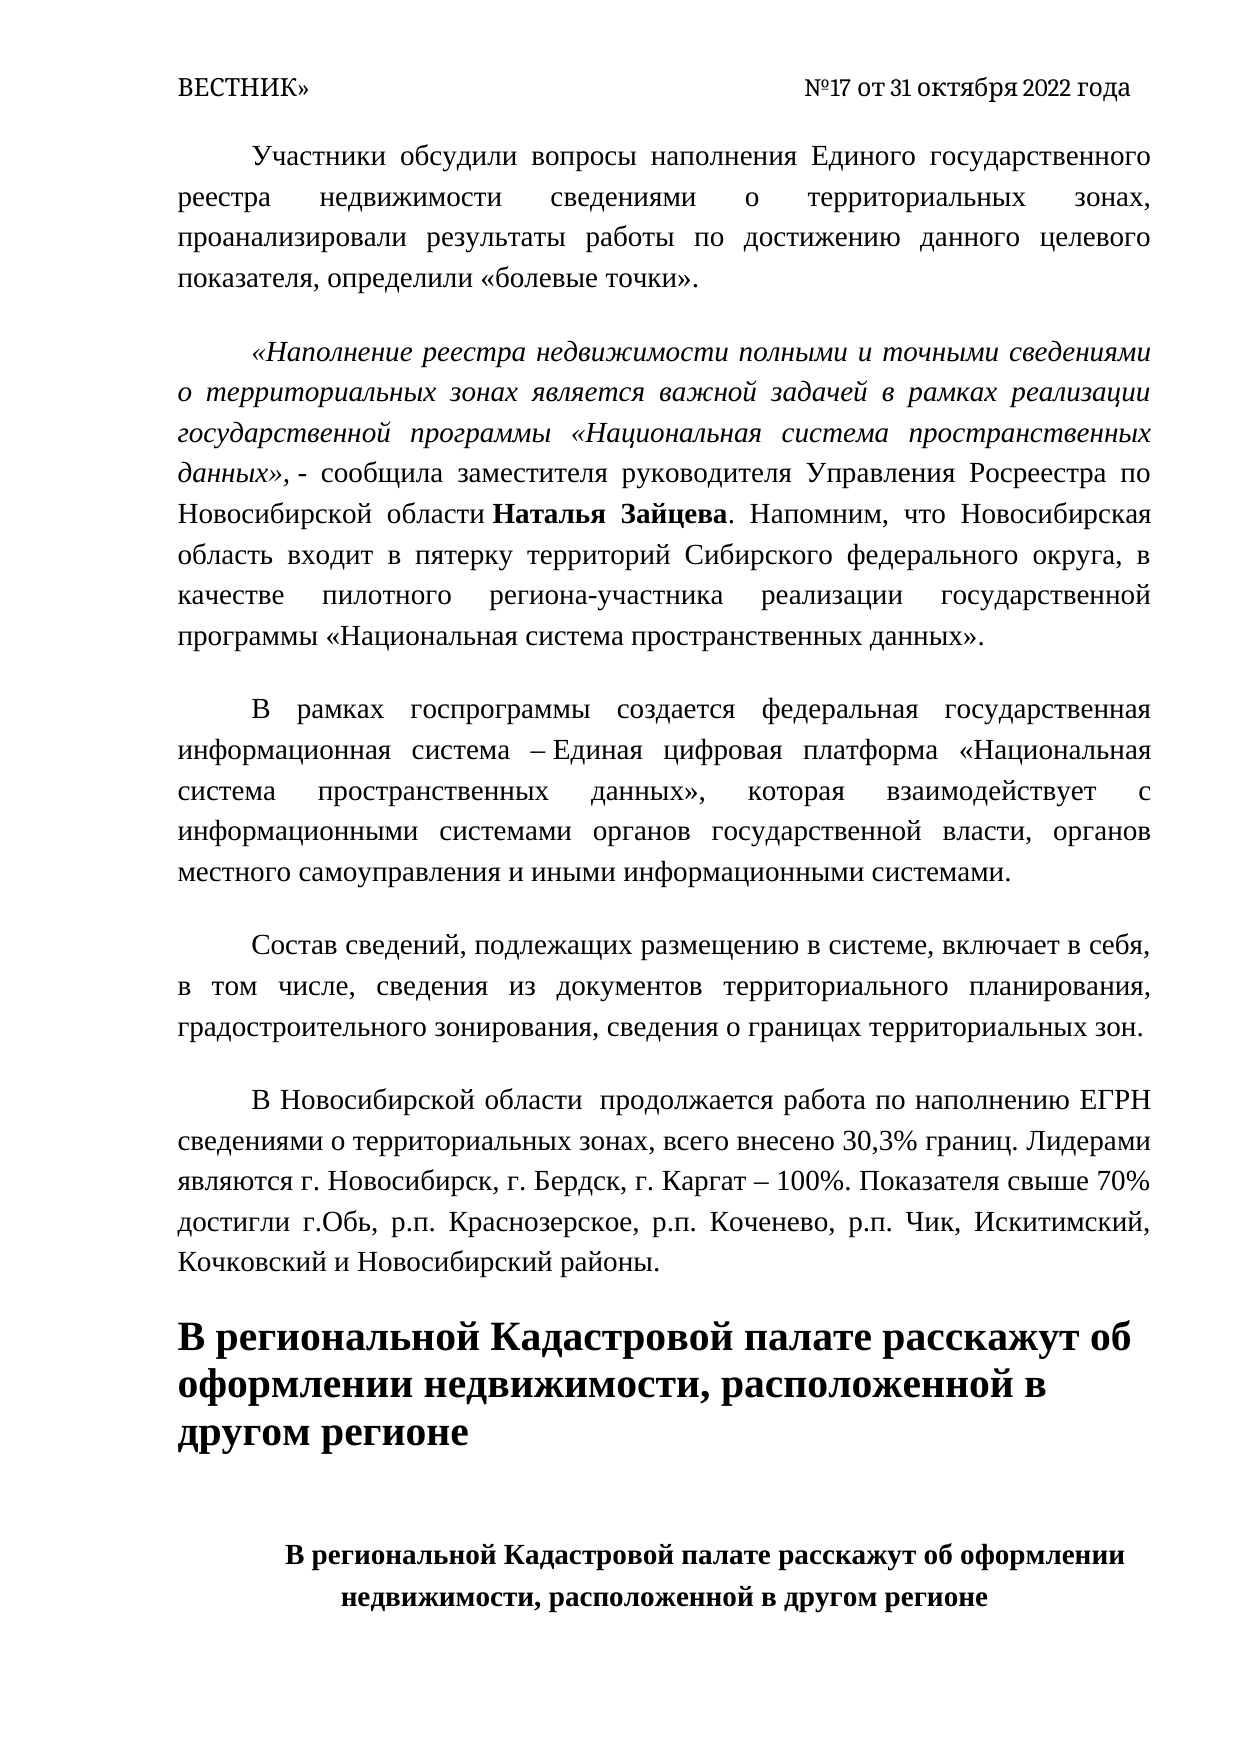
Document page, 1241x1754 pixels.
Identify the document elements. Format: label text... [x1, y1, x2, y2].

text В Новосибирской области продолжается работа по наполнению ЕГРН сведениями о территориальных зонах, всего внесено 30,3% границ. Лидерами являются г. Новосибирск, г. Бердск, г. Каргат – 100%. Показателя свыше 70% достигли г.Обь, р.п. Краснозерское, р.п. Коченево, р.п. Чик, Искитимский, Кочковский и Новосибирский районы. [177, 1075, 1152, 1278]
text «Наполнение реестра недвижимости полными и точными сведениями о территориальных зонах является важной задачей в рамках реализации государственной программы «Национальная система пространственных данных», - сообщила заместителя руководителя Управления Росреестра по Новосибирской области Наталья Зайцева. Напомним, что Новосибирская область входит в пятерку территорий Сибирского федерального округа, в качестве пилотного региона-участника реализации государственной программы «Национальная система пространственных данных». [177, 327, 1152, 652]
text В рамках госпрограммы создается федеральная государственная информационная система – Единая цифровая платформа «Национальная система пространственных данных», которая взаимодействует с информационными системами органов государственной власти, органов местного самоуправления и иными информационными системами. [177, 684, 1152, 887]
text В региональной Кадастровой палате расскажут об оформлении недвижимости, расположенной в другом регионе [177, 1528, 1152, 1612]
text Участники обсудили вопросы наполнения Единого государственного реестра недвижимости сведениями о территориальных зонах, проанализировали результаты работы по достижению данного целевого показателя, определили «болевые точки». [177, 131, 1152, 294]
text Состав сведений, подлежащих размещению в системе, включает в себя, в том числе, сведения из документов территориального планирования, градостроительного зонирования, сведения о границах территориальных зон. [177, 920, 1152, 1042]
text В региональной Кадастровой палате расскажут об оформлении недвижимости, расположенной в другом регионе [177, 1311, 1152, 1455]
